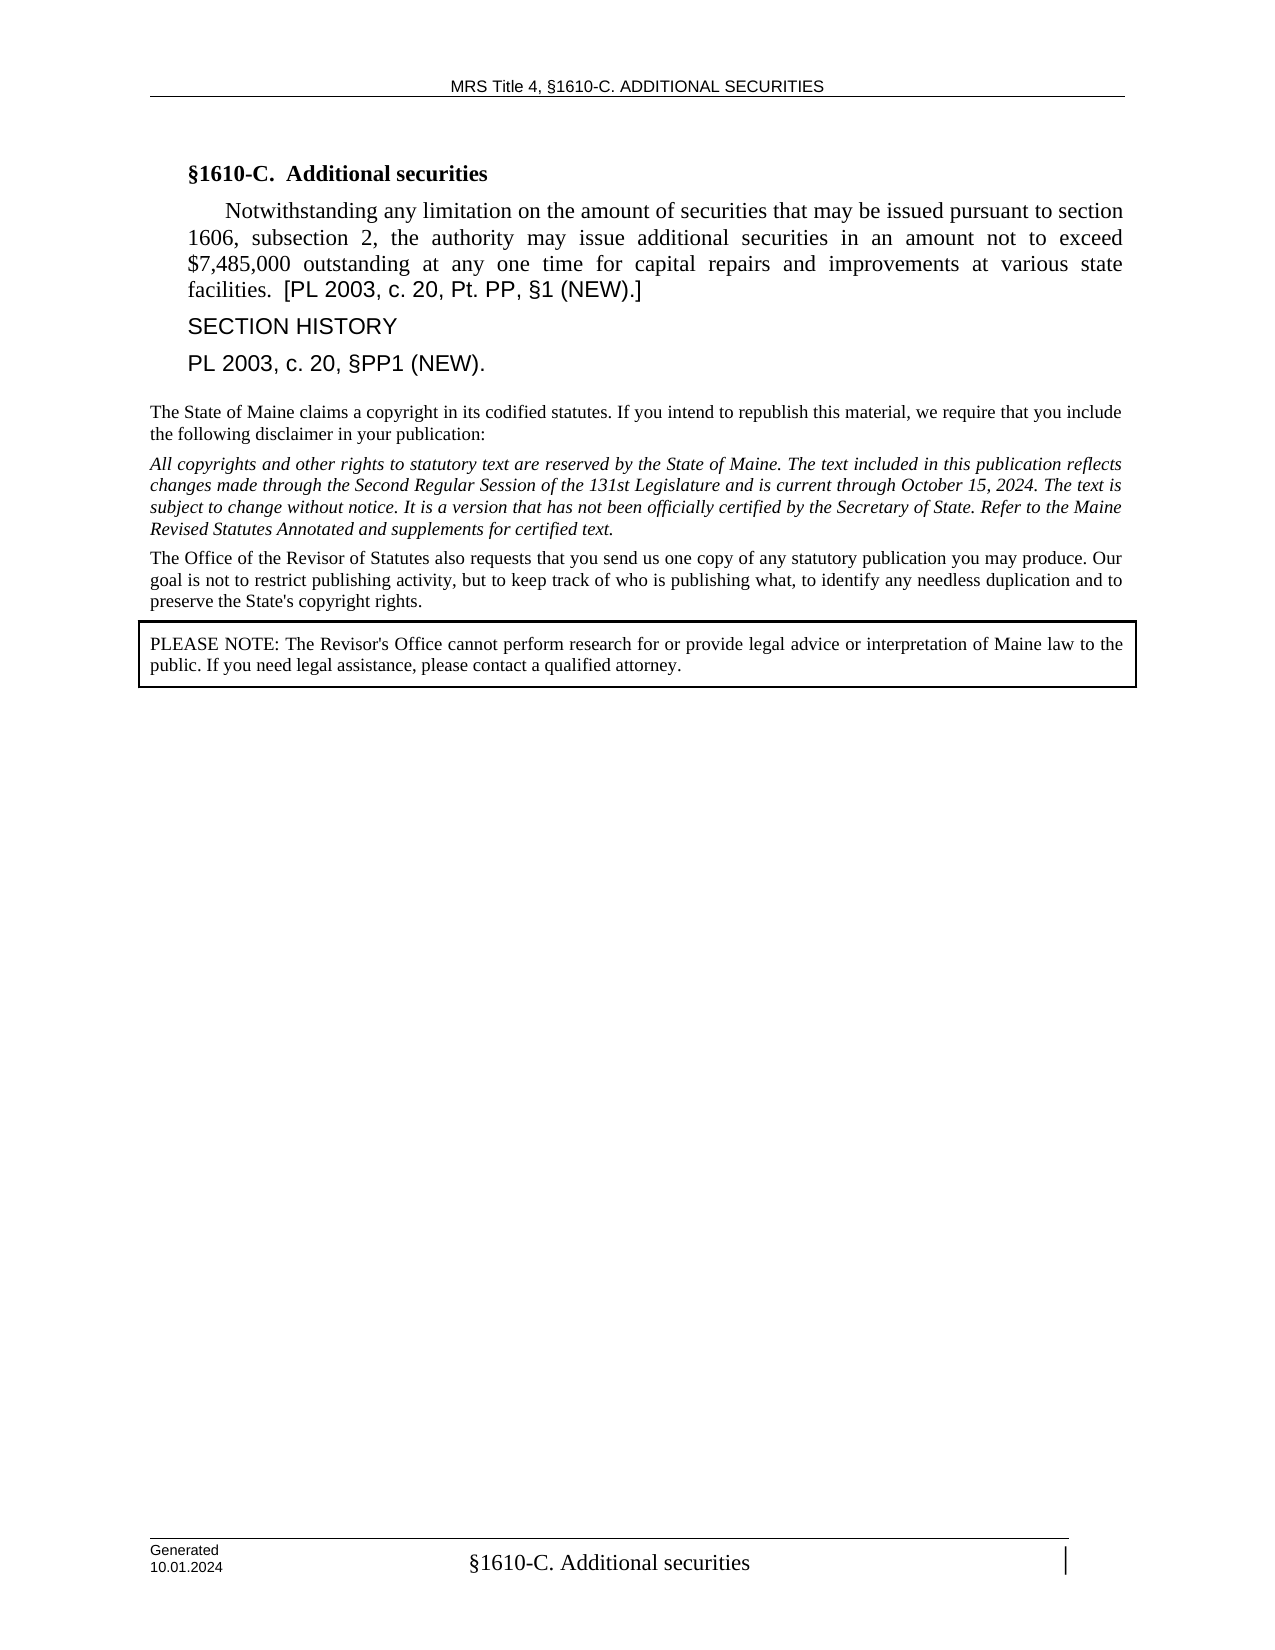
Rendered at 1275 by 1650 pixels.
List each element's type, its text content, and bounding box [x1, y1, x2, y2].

text All copyrights and other rights to statutory text are reserved by the State of Maine. The text included in this publication reflects changes made through the Second Regular Session of the 131st Legislature and is current through October 15, 2024 . The text is subject to change without notice. It is a version that has not been officially certified by the Secretary of State. Refer to the Maine Revised Statutes Annotated and supplements for certified text. [150, 453, 1125, 539]
text PLEASE NOTE: The Revisor's Office cannot perform research for or provide legal advice or interpretation of Maine law to the public. If you need legal assistance, please contact a qualified attorney. [140, 623, 1135, 686]
text The Office of the Revisor of Statutes also requests that you send us one copy of any statutory publication you may produce. Our goal is not to restrict publishing activity, but to keep track of who is publishing what, to identify any needless duplication and to preserve the State's copyright rights. [150, 547, 1125, 612]
text SECTION HISTORY [187, 313, 1125, 339]
text The State of Maine claims a copyright in its codified statutes. If you intend to republish this material, we require that you include the following disclaimer in your publication: [150, 401, 1125, 444]
text PL 2003, c. 20, §PP1 (NEW). [187, 350, 1125, 376]
text Notwithstanding any limitation on the amount of securities that may be issued pursuant to section 1606, subsection 2, the authority may issue additional securities in an amount not to exceed $7,485,000 outstanding at any one time for capital repairs and improvements at various state facilities. [PL 2003, c. 20, Pt. PP, §1 (NEW).] [187, 197, 1125, 303]
text §1610-C. Additional securities [187, 160, 1125, 187]
